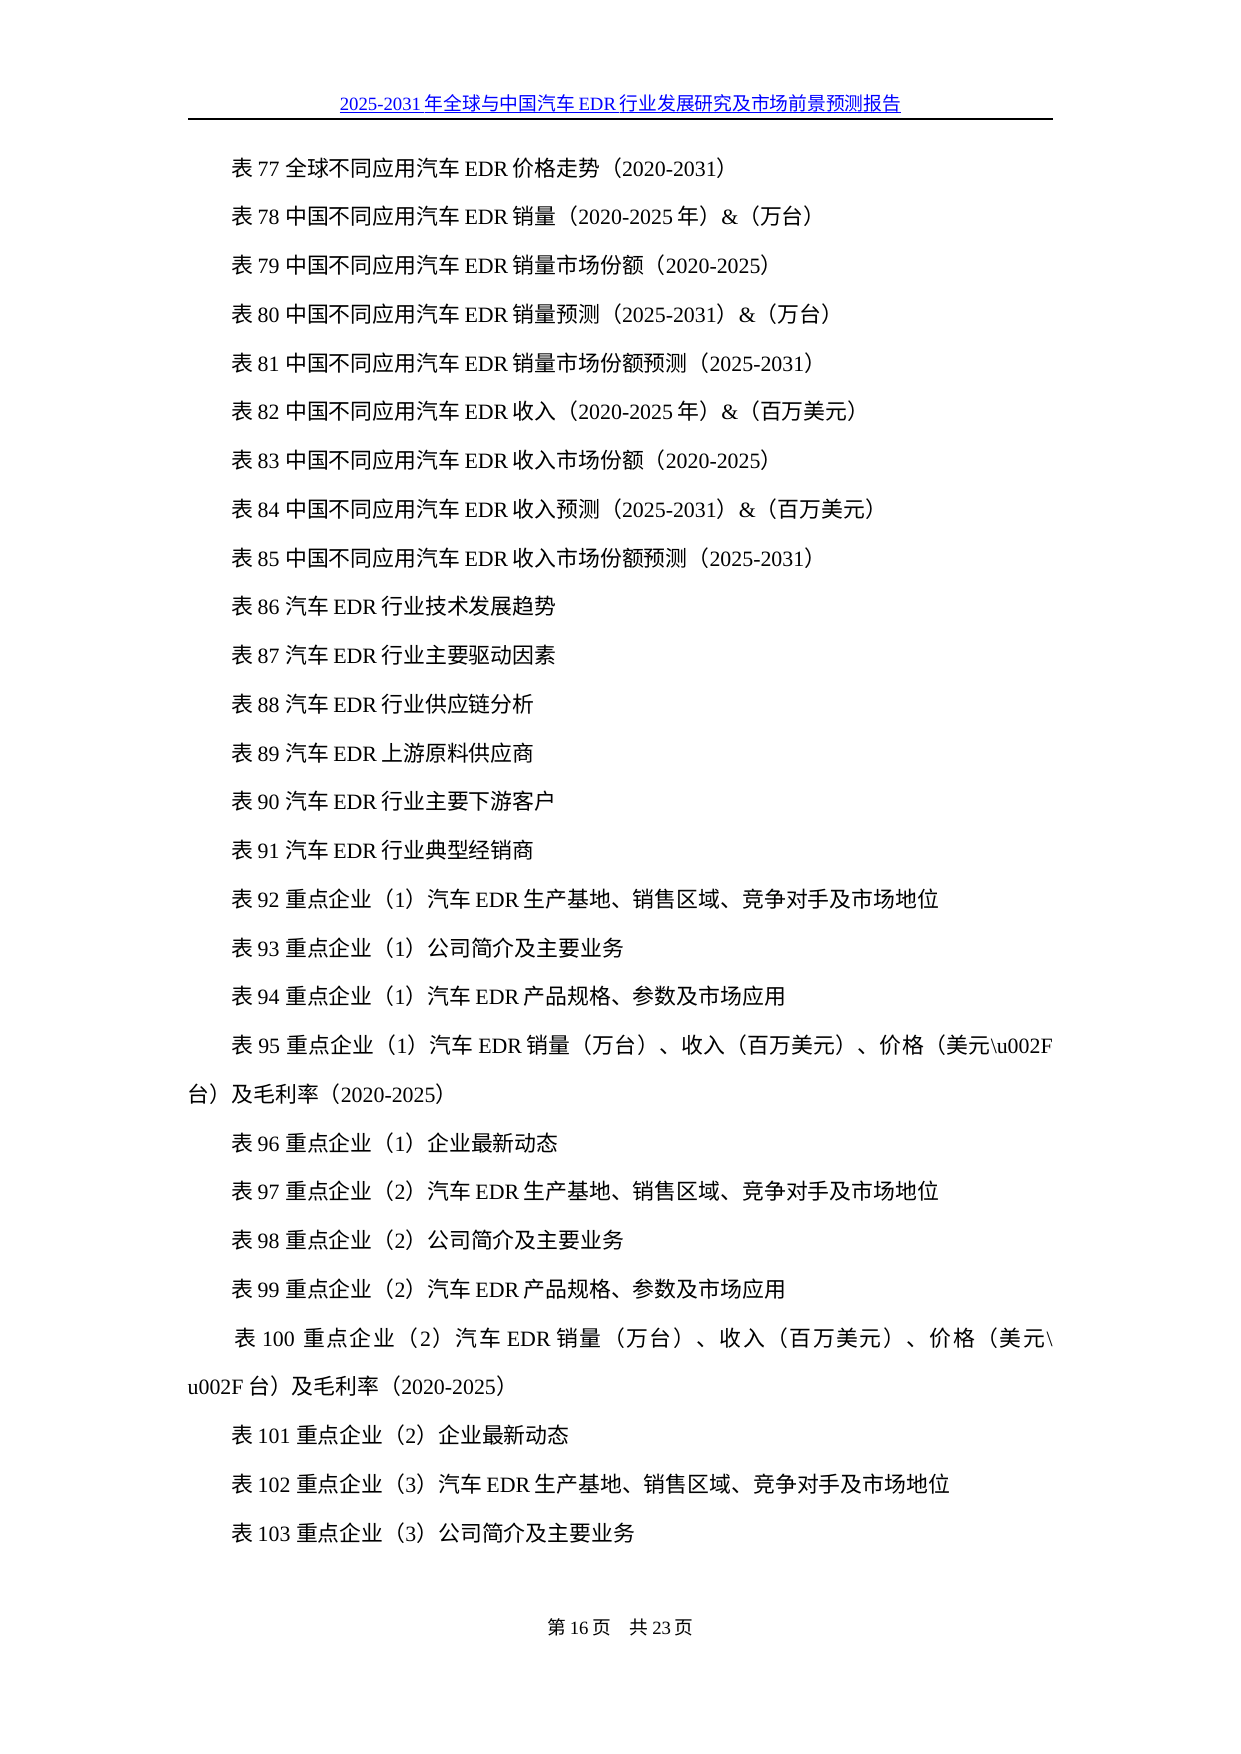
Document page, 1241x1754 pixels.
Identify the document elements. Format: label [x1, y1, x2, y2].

text [187, 150, 1053, 1548]
